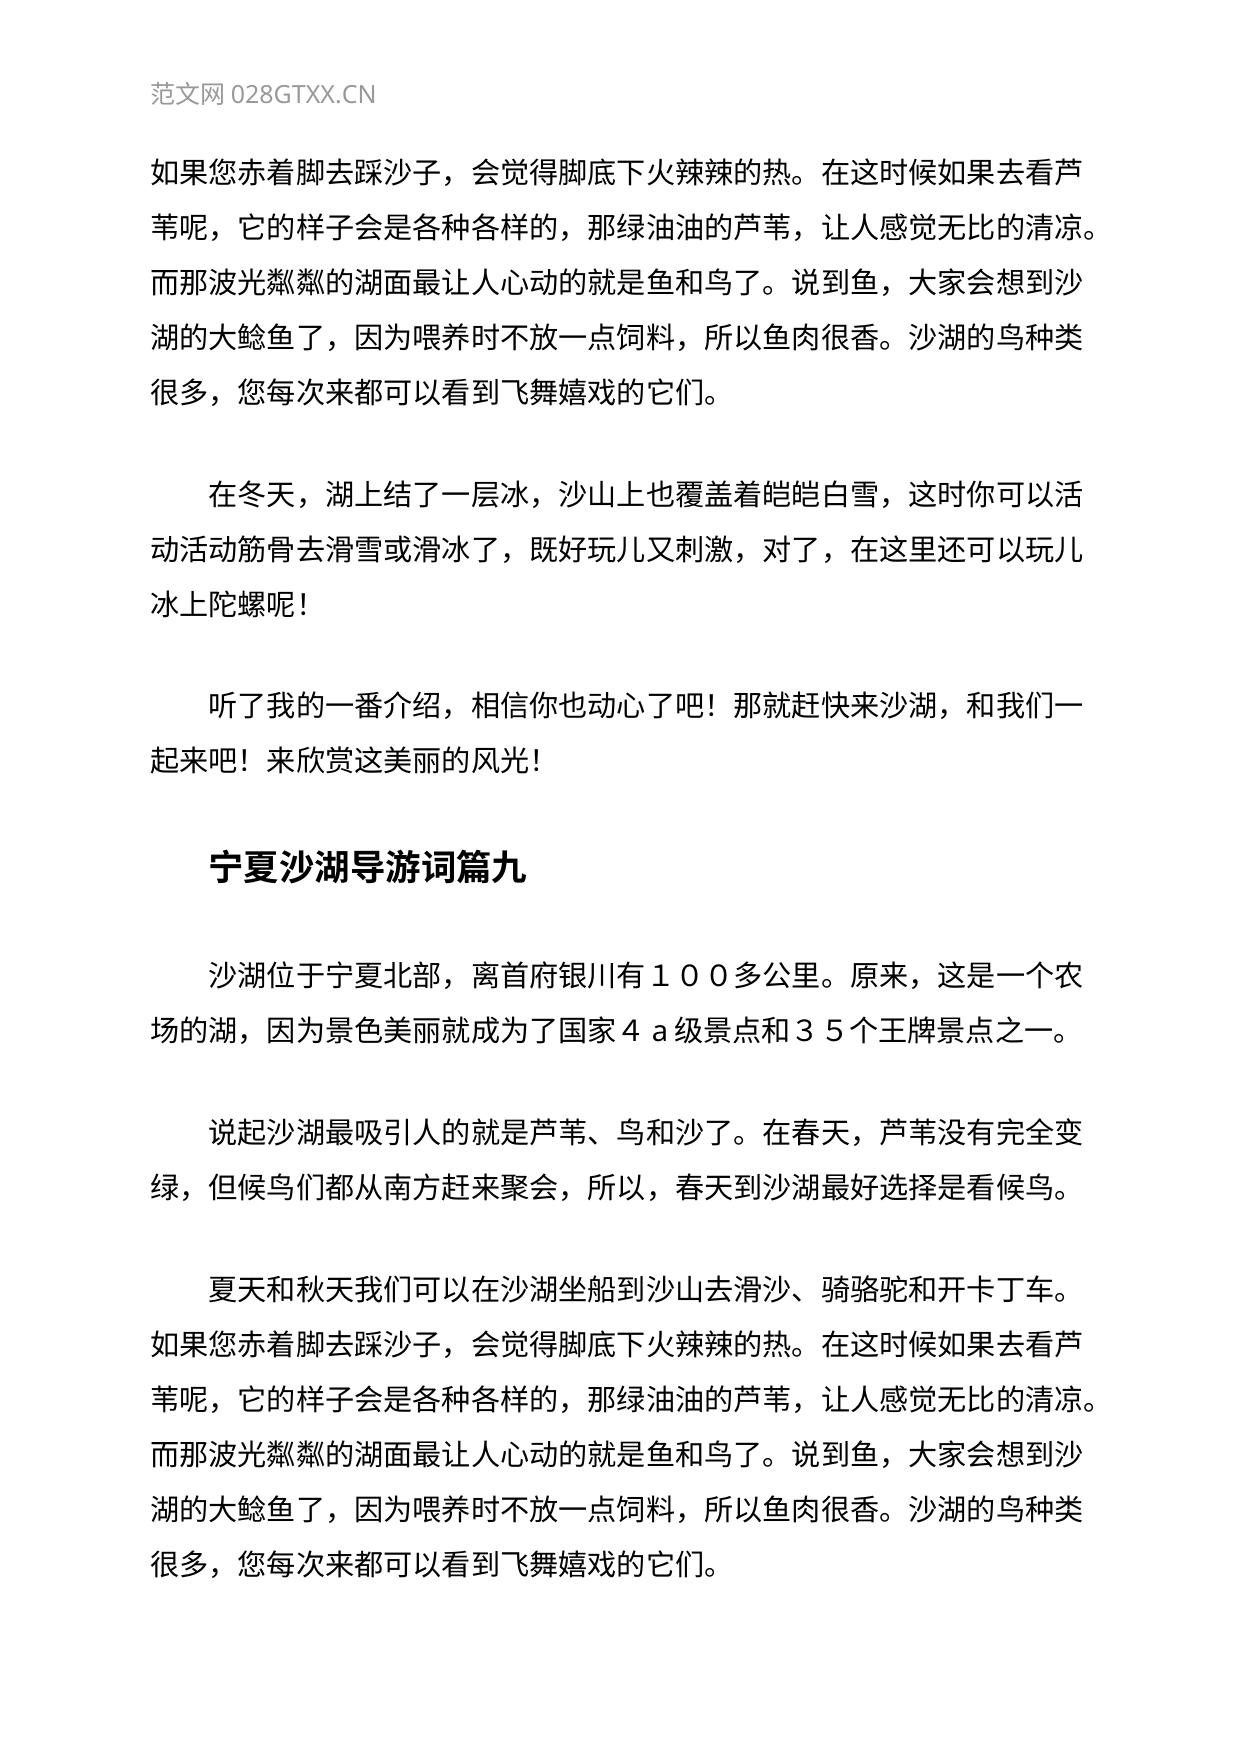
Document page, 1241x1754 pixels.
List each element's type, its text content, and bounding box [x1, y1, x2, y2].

text 在冬天，湖上结了一层冰，沙山上也覆盖着皑皑白雪，这时你可以活动活动筋骨去滑雪或滑冰了，既好玩儿又刺激，对了，在这里还可以玩儿冰上陀螺呢！ [150, 471, 1090, 623]
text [150, 150, 1090, 412]
text 说起沙湖最吸引人的就是芦苇、鸟和沙了。在春天，芦苇没有完全变绿，但候鸟们都从南方赶来聚会，所以，春天到沙湖最好选择是看候鸟。 [150, 1110, 1090, 1207]
text 沙湖位于宁夏北部，离首府银川有１００多公里。原来，这是一个农场的湖，因为景色美丽就成为了国家４a级景点和３５个王牌景点之一。 [150, 953, 1090, 1050]
text 宁夏沙湖导游词篇九 [150, 839, 1090, 891]
text 听了我的一番介绍，相信你也动心了吧！那就赶快来沙湖，和我们一起来吧！来欣赏这美丽的风光！ [150, 683, 1090, 780]
